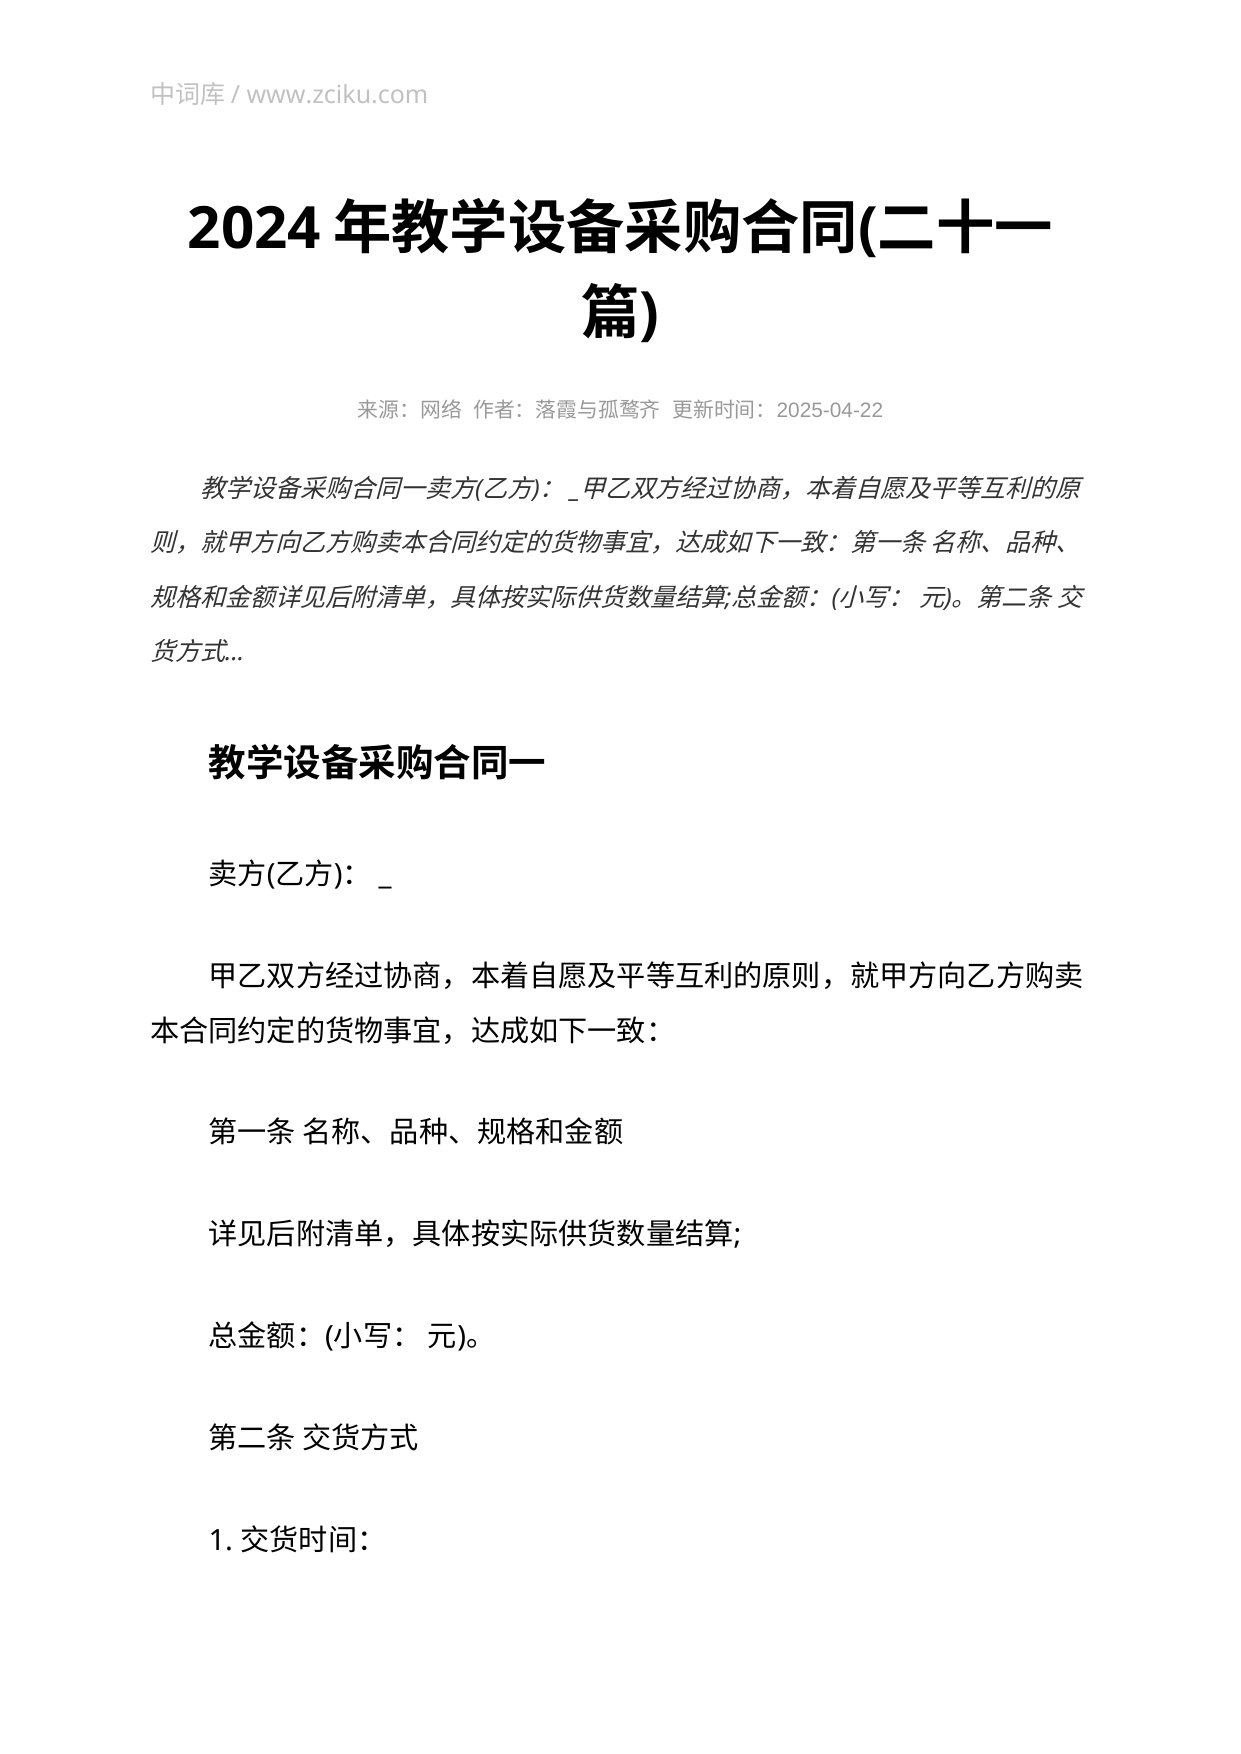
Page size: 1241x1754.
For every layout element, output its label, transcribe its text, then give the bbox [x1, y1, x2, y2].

text 甲乙双方经过协商，本着自愿及平等互利的原则，就甲方向乙方购卖本合同约定的货物事宜，达成如下一致： [150, 952, 1090, 1049]
text 教学设备采购合同一卖方(乙方)： _甲乙双方经过协商，本着自愿及平等互利的原则，就甲方向乙方购卖本合同约定的货物事宜，达成如下一致：第一条 名称、品种、规格和金额详见后附清单，具体按实际供货数量结算;总金额：(小写： 元)。第二条 交货方式... [150, 468, 1090, 668]
text 详见后附清单，具体按实际供货数量结算; [150, 1211, 1090, 1253]
text 1. 交货时间： [150, 1516, 1090, 1559]
text 卖方(乙方)： _ [150, 850, 1090, 893]
text 总金额：(小写： 元)。 [150, 1313, 1090, 1355]
text 教学设备采购合同一 [150, 733, 1090, 787]
subtitle 2024年教学设备采购合同(二十一篇) [150, 181, 1090, 351]
text 第二条 交货方式 [150, 1415, 1090, 1457]
text 第一条 名称、品种、规格和金额 [150, 1109, 1090, 1151]
text 来源：网络 作者：落霞与孤鹜齐 更新时间：2025-04-22 [150, 398, 1090, 422]
